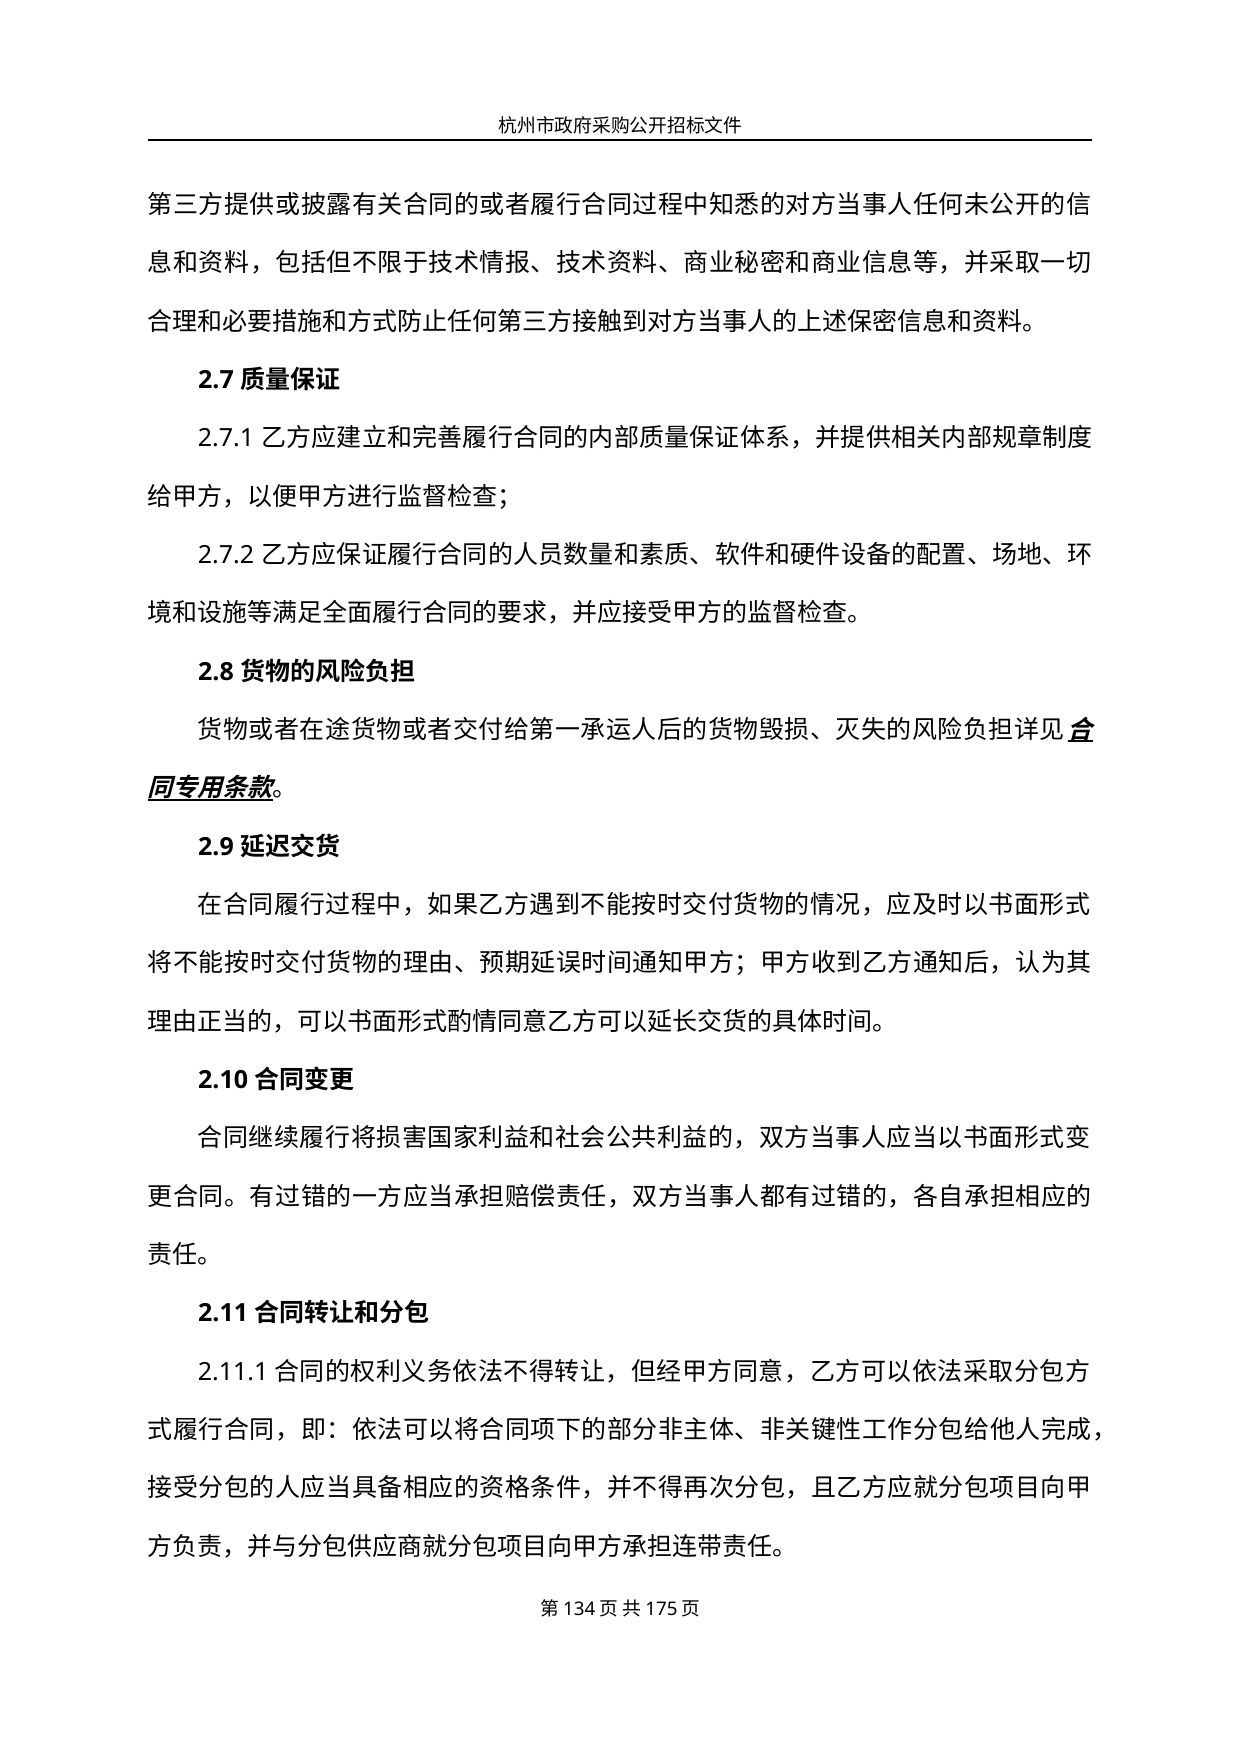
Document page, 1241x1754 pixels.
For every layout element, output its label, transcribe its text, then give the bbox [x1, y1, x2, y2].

text 2.9 延迟交货 [148, 808, 1092, 867]
text 货物或者在途货物或者交付给第一承运人后的货物毁损、灭失的风险负担详见合同专用条款。 [148, 692, 1092, 808]
text 在合同履行过程中，如果乙方遇到不能按时交付货物的情况，应及时以书面形式将不能按时交付货物的理由、预期延误时间通知甲方；甲方收到乙方通知后，认为其理由正当的，可以书面形式酌情同意乙方可以延长交货的具体时间。 [148, 867, 1092, 1042]
text 合同继续履行将损害国家利益和社会公共利益的，双方当事人应当以书面形式变更合同。有过错的一方应当承担赔偿责任，双方当事人都有过错的，各自承担相应的责任。 [148, 1100, 1092, 1275]
text 2.11.1合同的权利义务依法不得转让，但经甲方同意，乙方可以依法采取分包方式履行合同，即：依法可以将合同项下的部分非主体、非关键性工作分包给他人完成，接受分包的人应当具备相应的资格条件，并不得再次分包，且乙方应就分包项目向甲方负责，并与分包供应商就分包项目向甲方承担连带责任。 [148, 1333, 1092, 1567]
text 2.8 货物的风险负担 [148, 633, 1092, 692]
text 2.7.2 乙方应保证履行合同的人员数量和素质、软件和硬件设备的配置、场地、环境和设施等满足全面履行合同的要求，并应接受甲方的监督检查。 [148, 517, 1092, 633]
text 2.7.1 乙方应建立和完善履行合同的内部质量保证体系，并提供相关内部规章制度给甲方，以便甲方进行监督检查； [148, 400, 1092, 517]
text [148, 167, 1092, 342]
text 2.11 合同转让和分包 [148, 1275, 1092, 1333]
text 2.7 质量保证 [148, 342, 1092, 400]
text 2.10 合同变更 [148, 1042, 1092, 1100]
